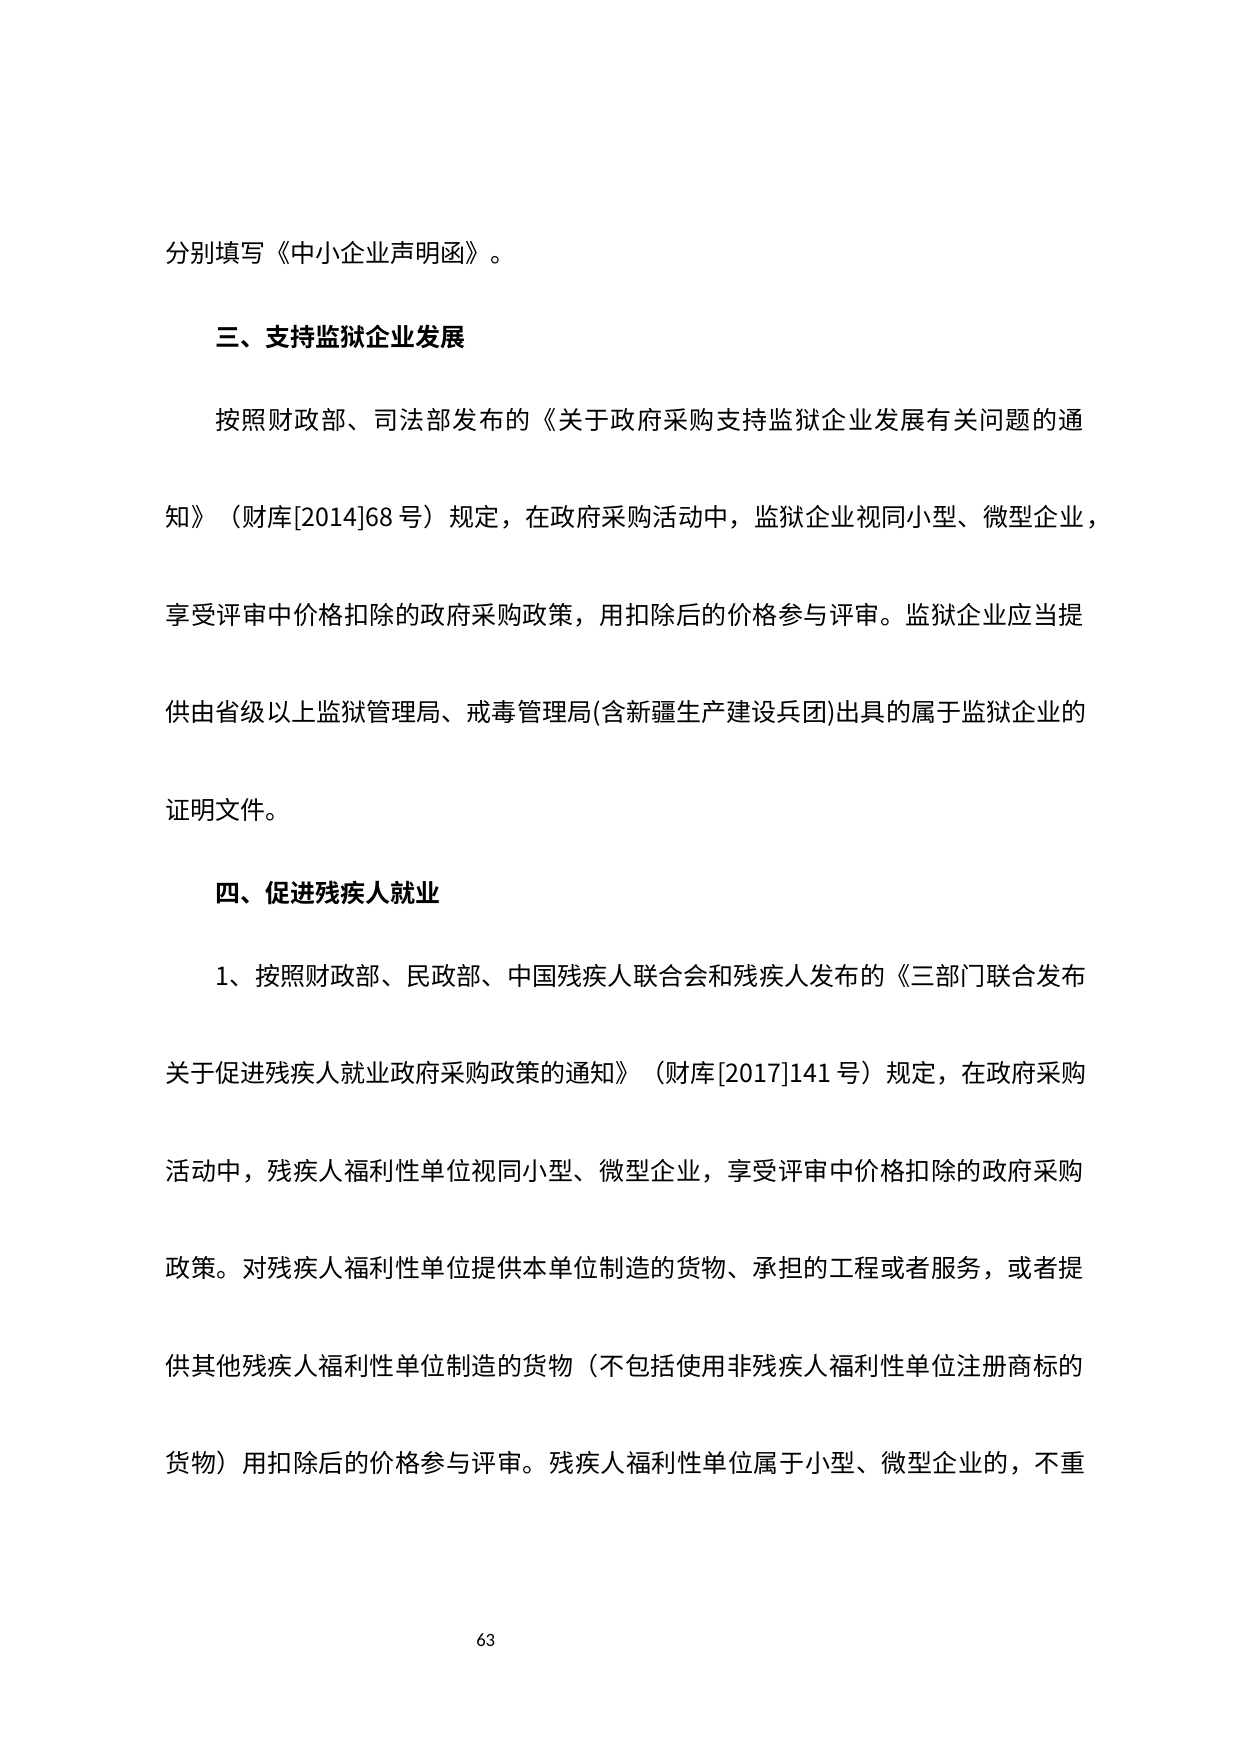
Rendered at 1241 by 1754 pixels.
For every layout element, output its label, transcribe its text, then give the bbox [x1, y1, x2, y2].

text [165, 942, 1087, 1494]
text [165, 219, 1087, 284]
text 按照财政部、司法部发布的《关于政府采购支持监狱企业发展有关问题的通知》（财库[2014]68号）规定，在政府采购活动中，监狱企业视同小型、微型企业，享受评审中价格扣除的政府采购政策，用扣除后的价格参与评审。监狱企业应当提供由省级以上监狱管理局、戒毒管理局(含新疆生产建设兵团)出具的属于监狱企业的证明文件。 [165, 386, 1087, 841]
text 四、促进残疾人就业 [165, 859, 1087, 924]
text 三、支持监狱企业发展 [165, 303, 1087, 368]
